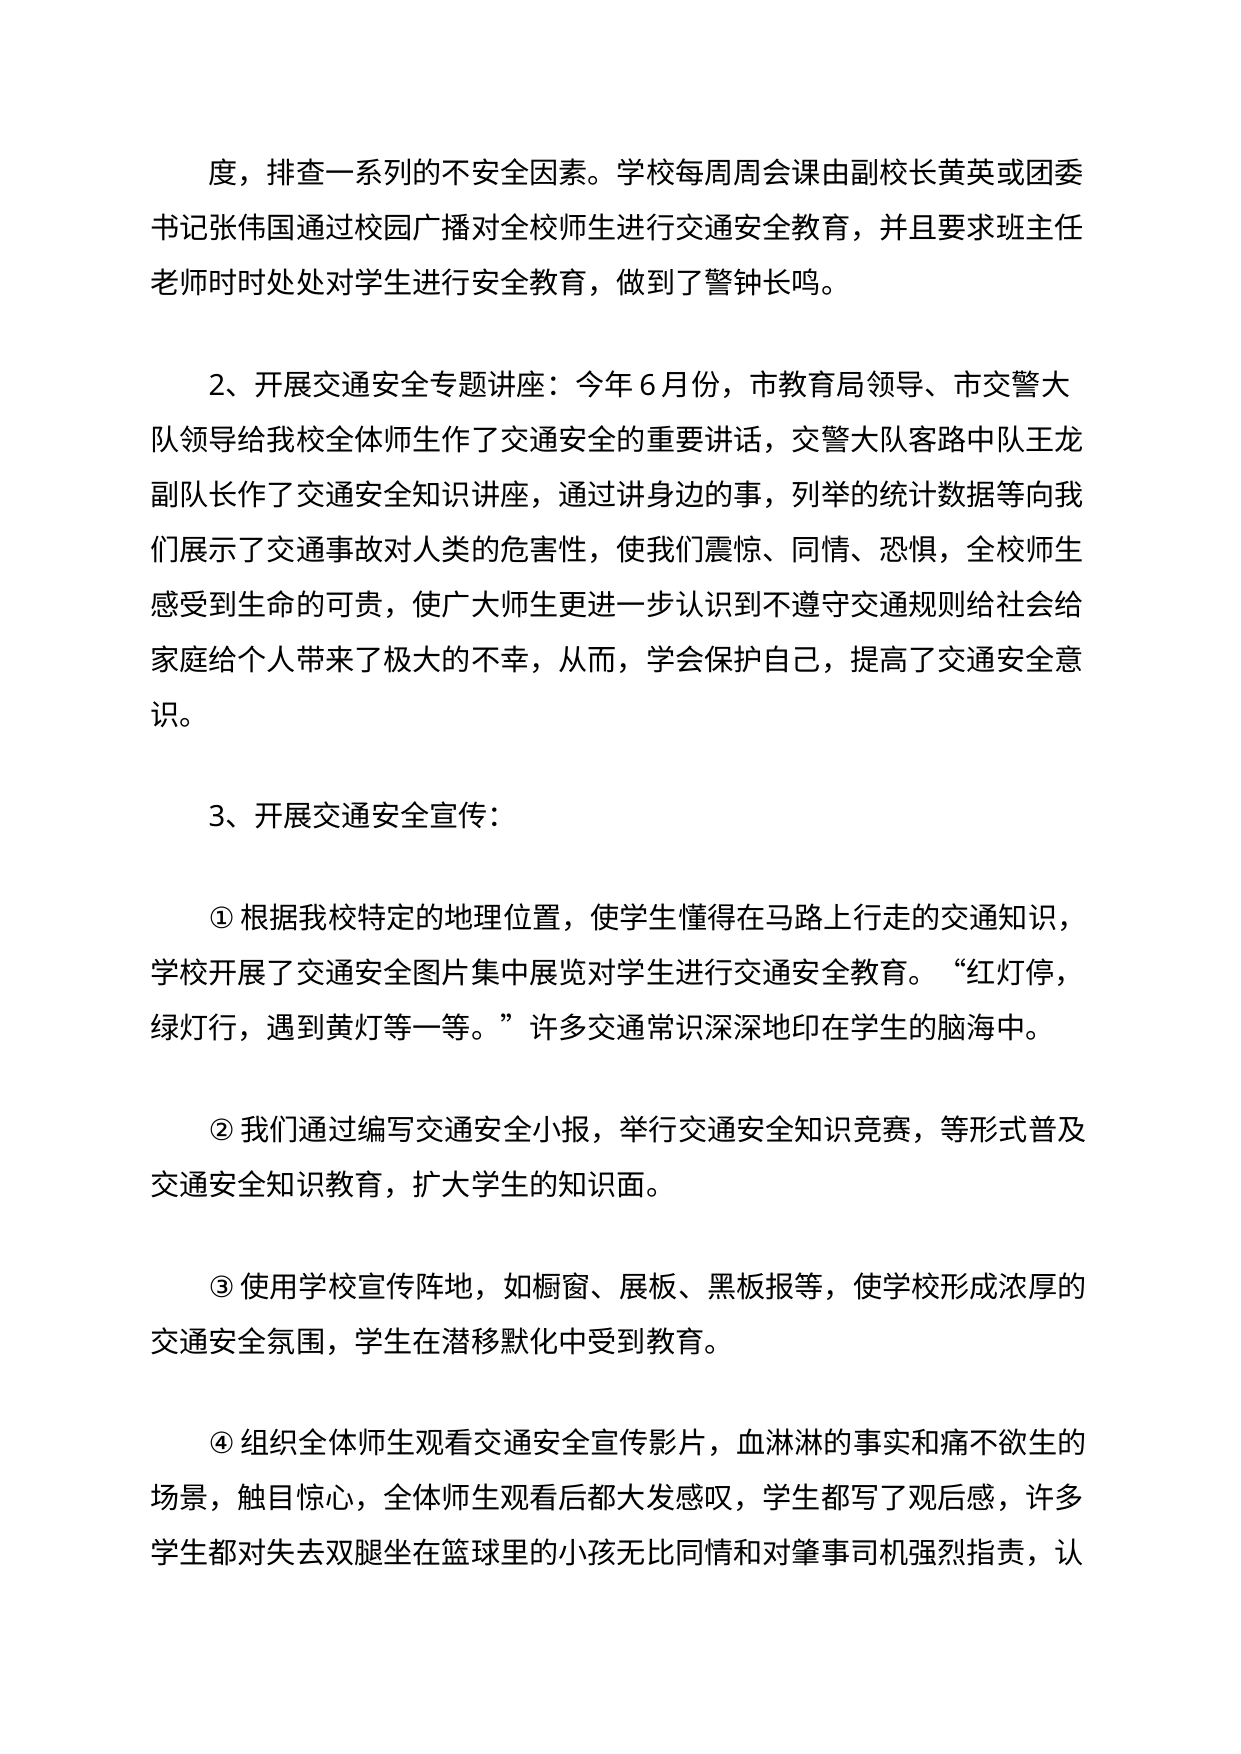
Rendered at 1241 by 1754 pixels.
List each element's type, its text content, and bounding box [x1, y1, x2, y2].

text ②我们通过编写交通安全小报，举行交通安全知识竞赛，等形式普及交通安全知识教育，扩大学生的知识面。 [150, 1106, 1090, 1204]
text ③使用学校宣传阵地，如橱窗、展板、黑板报等，使学校形成浓厚的交通安全氛围，学生在潜移默化中受到教育。 [150, 1263, 1090, 1361]
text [150, 1420, 1090, 1572]
text 3、开展交通安全宣传： [150, 793, 1090, 835]
text ①根据我校特定的地理位置，使学生懂得在马路上行走的交通知识，学校开展了交通安全图片集中展览对学生进行交通安全教育。“红灯停，绿灯行，遇到黄灯等一等。”许多交通常识深深地印在学生的脑海中。 [150, 895, 1090, 1047]
text 度，排查一系列的不安全因素。学校每周周会课由副校长黄英或团委书记张伟国通过校园广播对全校师生进行交通安全教育，并且要求班主任老师时时处处对学生进行安全教育，做到了警钟长鸣。 [150, 150, 1090, 302]
text 2、开展交通安全专题讲座：今年6月份，市教育局领导、市交警大队领导给我校全体师生作了交通安全的重要讲话，交警大队客路中队王龙副队长作了交通安全知识讲座，通过讲身边的事，列举的统计数据等向我们展示了交通事故对人类的危害性，使我们震惊、同情、恐惧，全校师生感受到生命的可贵，使广大师生更进一步认识到不遵守交通规则给社会给家庭给个人带来了极大的不幸，从而，学会保护自己，提高了交通安全意识。 [150, 362, 1090, 733]
